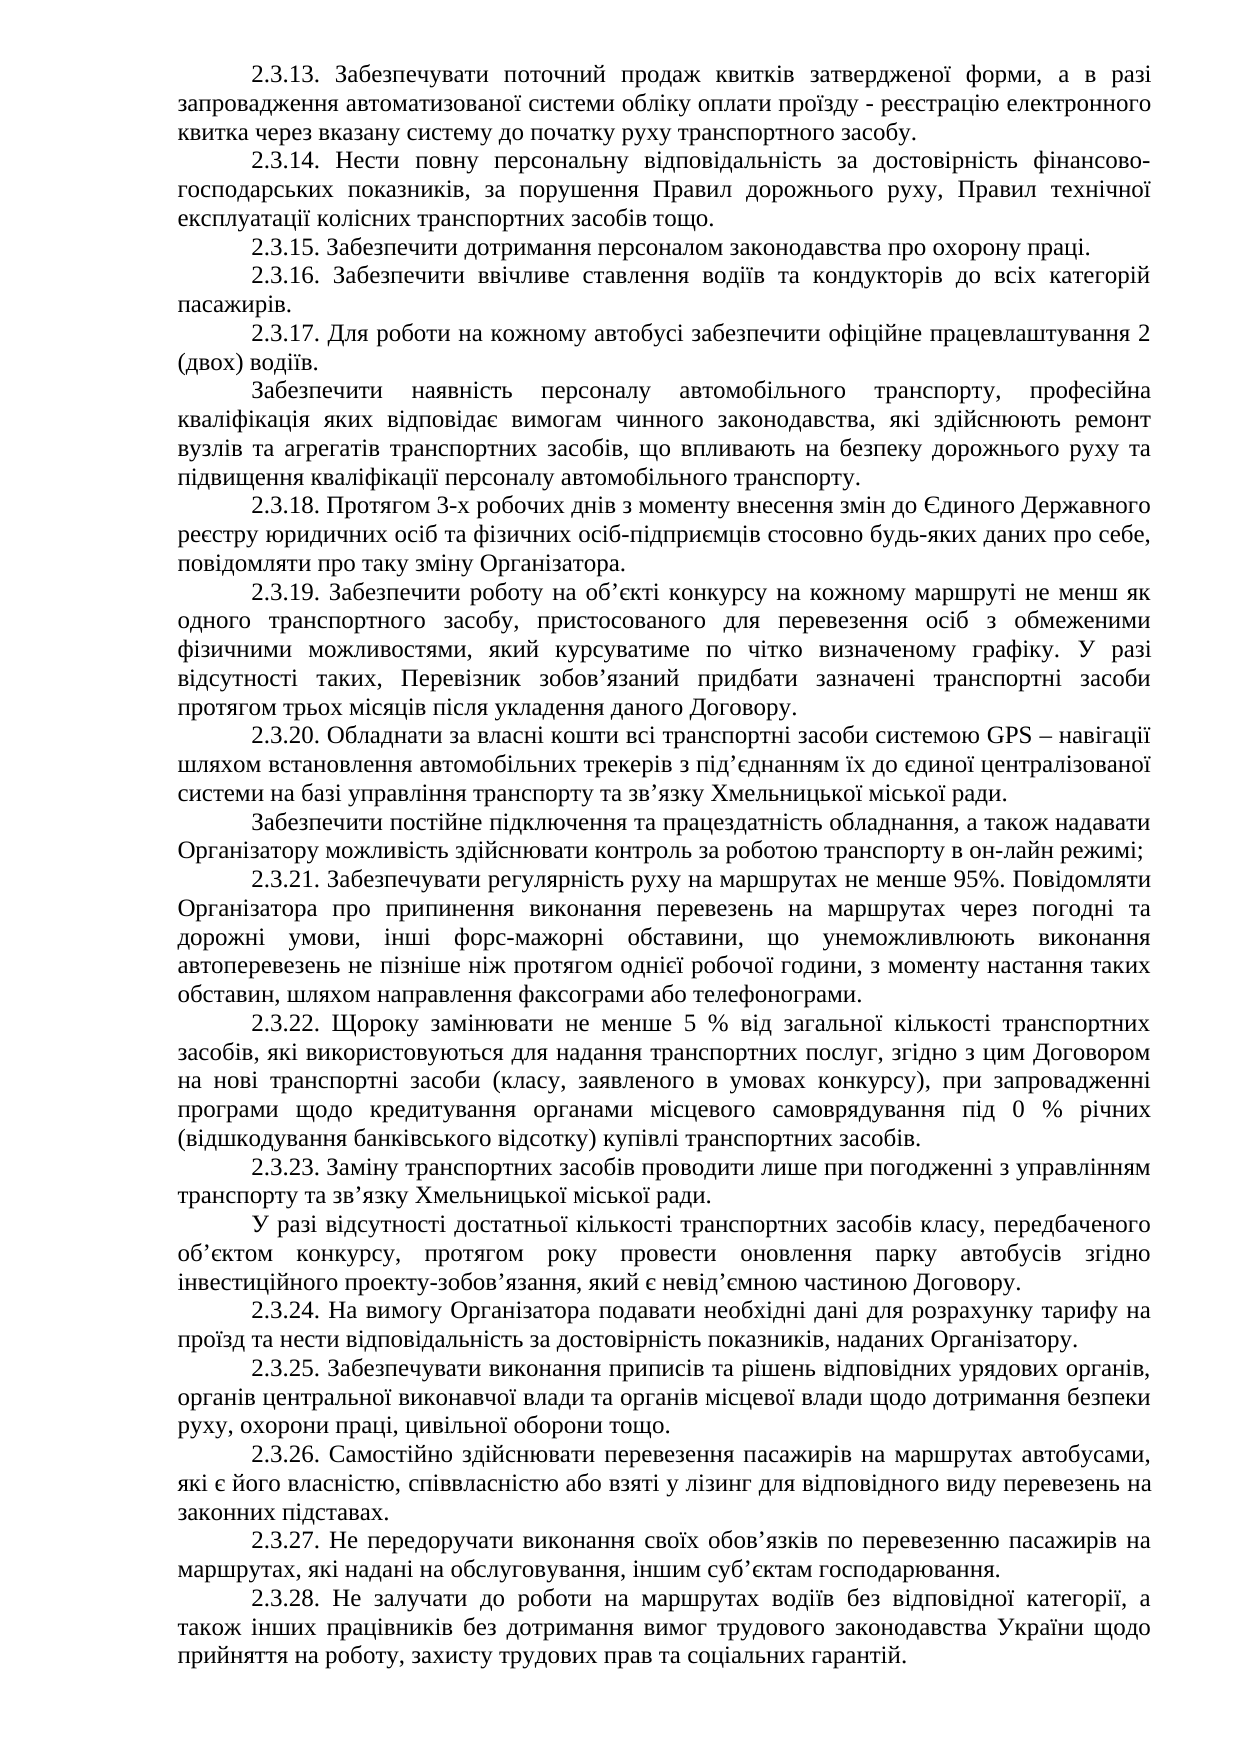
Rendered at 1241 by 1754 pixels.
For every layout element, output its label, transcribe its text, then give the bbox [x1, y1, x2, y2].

text У разі відсутності достатньої кількості транспортних засобів класу, передбаченого об’єктом конкурсу, протягом року провести оновлення парку автобусів згідно інвестиційного проекту-зобов’язання, який є невід’ємною частиною Договору. [177, 1209, 1152, 1295]
text 2.3.14. Нести повну персональну відповідальність за достовірність фінансово-господарських показників, за порушення Правил дорожнього руху, Правил технічної експлуатації колісних транспортних засобів тощо. [177, 145, 1152, 232]
text 2.3.25. Забезпечувати виконання приписів та рішень відповідних урядових органів, органів центральної виконавчої влади та органів місцевої влади щодо дотримання безпеки руху, охорони праці, цивільної оборони тощо. [177, 1353, 1152, 1439]
text 2.3.16. Забезпечити ввічливе ставлення водіїв та кондукторів до всіх категорій пасажирів. [177, 260, 1152, 318]
text Забезпечити постійне підключення та працездатність обладнання, а також надавати Організатору можливість здійснювати контроль за роботою транспорту в он-лайн режимі; [177, 807, 1152, 864]
text 2.3.18. Протягом 3-х робочих днів з моменту внесення змін до Єдиного Державного реєстру юридичних осіб та фізичних осіб-підприємців стосовно будь-яких даних про себе, повідомляти про таку зміну Організатора. [177, 490, 1152, 577]
text 2.3.20. Обладнати за власні кошти всі транспортні засоби системою GPS – навігації шляхом встановлення автомобільних трекерів з під’єднанням їх до єдиної централізованої системи на базі управління транспорту та зв’язку Хмельницької міської ради. [177, 720, 1152, 807]
text Забезпечити наявність персоналу автомобільного транспорту, професійна кваліфікація яких відповідає вимогам чинного законодавства, які здійснюють ремонт вузлів та агрегатів транспортних засобів, що впливають на безпеку дорожнього руху та підвищення кваліфікації персоналу автомобільного транспорту. [177, 375, 1152, 490]
text 2.3.15. Забезпечити дотримання персоналом законодавства про охорону праці. [177, 232, 1152, 260]
text 2.3.28. Не залучати до роботи на маршрутах водіїв без відповідної категорії, а також інших працівників без дотримання вимог трудового законодавства України щодо прийняття на роботу, захисту трудових прав та соціальних гарантій. [177, 1583, 1152, 1669]
text 2.3.23. Заміну транспортних засобів проводити лише при погодженні з управлінням транспорту та зв’язку Хмельницької міської ради. [177, 1152, 1152, 1209]
text 2.3.13. Забезпечувати поточний продаж квитків затвердженої форми, а в разі запровадження автоматизованої системи обліку оплати проїзду - реєстрацію електронного квитка через вказану систему до початку руху транспортного засобу. [177, 59, 1152, 145]
text 2.3.21. Забезпечувати регулярність руху на маршрутах не менше 95%. Повідомляти Організатора про припинення виконання перевезень на маршрутах через погодні та дорожні умови, інші форс-мажорні обставини, що унеможливлюють виконання автоперевезень не пізніше ніж протягом однієї робочої години, з моменту настання таких обставин, шляхом направлення факсограми або телефонограми. [177, 864, 1152, 1008]
text 2.3.27. Не передоручати виконання своїх обов’язків по перевезенню пасажирів на маршрутах, які надані на обслуговування, іншим суб’єктам господарювання. [177, 1525, 1152, 1583]
text 2.3.26. Самостійно здійснювати перевезення пасажирів на маршрутах автобусами, які є його власністю, співвласністю або взяті у лізинг для відповідного виду перевезень на законних підставах. [177, 1439, 1152, 1525]
text 2.3.22. Щороку замінювати не менше 5 % від загальної кількості транспортних засобів, які використовуються для надання транспортних послуг, згідно з цим Договором на нові транспортні засоби (класу, заявленого в умовах конкурсу), при запровадженні програми щодо кредитування органами місцевого самоврядування під 0 % річних (відшкодування банківського відсотку) купівлі транспортних засобів. [177, 1008, 1152, 1152]
text 2.3.17. Для роботи на кожному автобусі забезпечити офіційне працевлаштування 2 (двох) водіїв. [177, 318, 1152, 375]
text 2.3.19. Забезпечити роботу на об’єкті конкурсу на кожному маршруті не менш як одного транспортного засобу, пристосованого для перевезення осіб з обмеженими фізичними можливостями, який курсуватиме по чітко визначеному графіку. У разі відсутності таких, Перевізник зобов’язаний придбати зазначені транспортні засоби протягом трьох місяців після укладення даного Договору. [177, 577, 1152, 720]
text 2.3.24. На вимогу Організатора подавати необхідні дані для розрахунку тарифу на проїзд та нести відповідальність за достовірність показників, наданих Організатору. [177, 1295, 1152, 1353]
